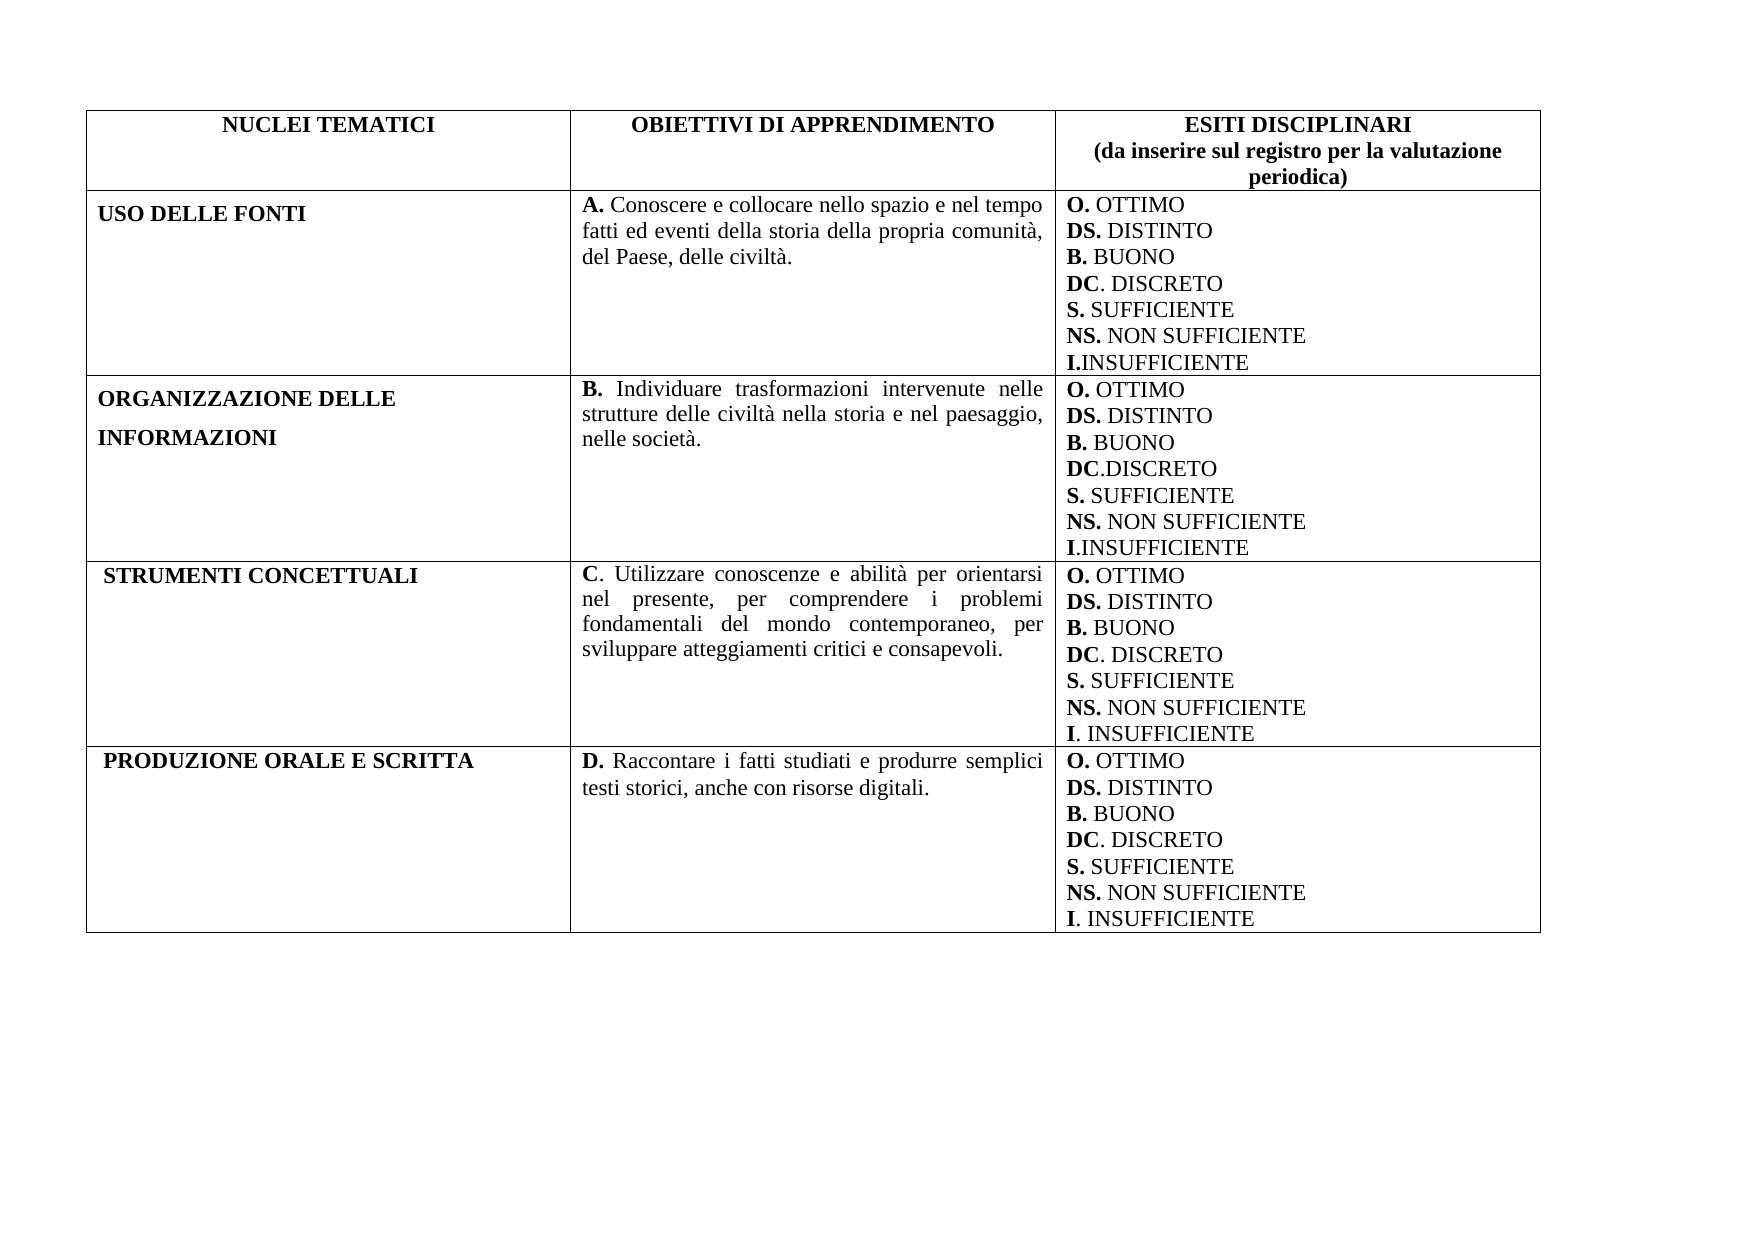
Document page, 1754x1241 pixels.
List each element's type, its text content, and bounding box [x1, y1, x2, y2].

table_cell O. OTTIMO DS. DISTINTO B. BUONO DC. DISCRETO S. SUFFICIENTE NS. NON SUFFICIENTE I. INSUFFICIENTE [1056, 562, 1540, 746]
table_cell USO DELLE FONTI [87, 191, 570, 375]
table_cell ORGANIZZAZIONE DELLE INFORMAZIONI [87, 376, 570, 561]
table_cell O. OTTIMO DS. DISTINTO B. BUONO DC. DISCRETO S. SUFFICIENTE NS. NON SUFFICIENTE I.INSUFFICIENTE [1056, 191, 1540, 375]
table_cell C. Utilizzare conoscenze e abilità per orientarsi nel presente, per comprendere i problemi fondamentali del mondo contemporaneo, per sviluppare atteggiamenti critici e consapevoli. [571, 562, 1055, 746]
table_cell A. Conoscere e collocare nello spazio e nel tempo fatti ed eventi della storia della propria comunità, del Paese, delle civiltà. [571, 191, 1055, 375]
table_cell STRUMENTI CONCETTUALI [87, 562, 570, 746]
table_header ESITI DISCIPLINARI (da inserire sul registro per la valutazione periodica) [1056, 111, 1540, 190]
table_cell D. Raccontare i fatti studiati e produrre semplici testi storici, anche con risorse digitali. [571, 747, 1055, 932]
table_cell B. Individuare trasformazioni intervenute nelle strutture delle civiltà nella storia e nel paesaggio, nelle società. [571, 376, 1055, 561]
table_header OBIETTIVI DI APPRENDIMENTO [571, 111, 1055, 190]
table_cell O. OTTIMO DS. DISTINTO B. BUONO DC.DISCRETO S. SUFFICIENTE NS. NON SUFFICIENTE I.INSUFFICIENTE [1056, 376, 1540, 561]
table_cell O. OTTIMO DS. DISTINTO B. BUONO DC. DISCRETO S. SUFFICIENTE NS. NON SUFFICIENTE I. INSUFFICIENTE [1056, 747, 1540, 932]
table_cell PRODUZIONE ORALE E SCRITTA [87, 747, 570, 932]
table_header NUCLEI TEMATICI [87, 111, 570, 190]
